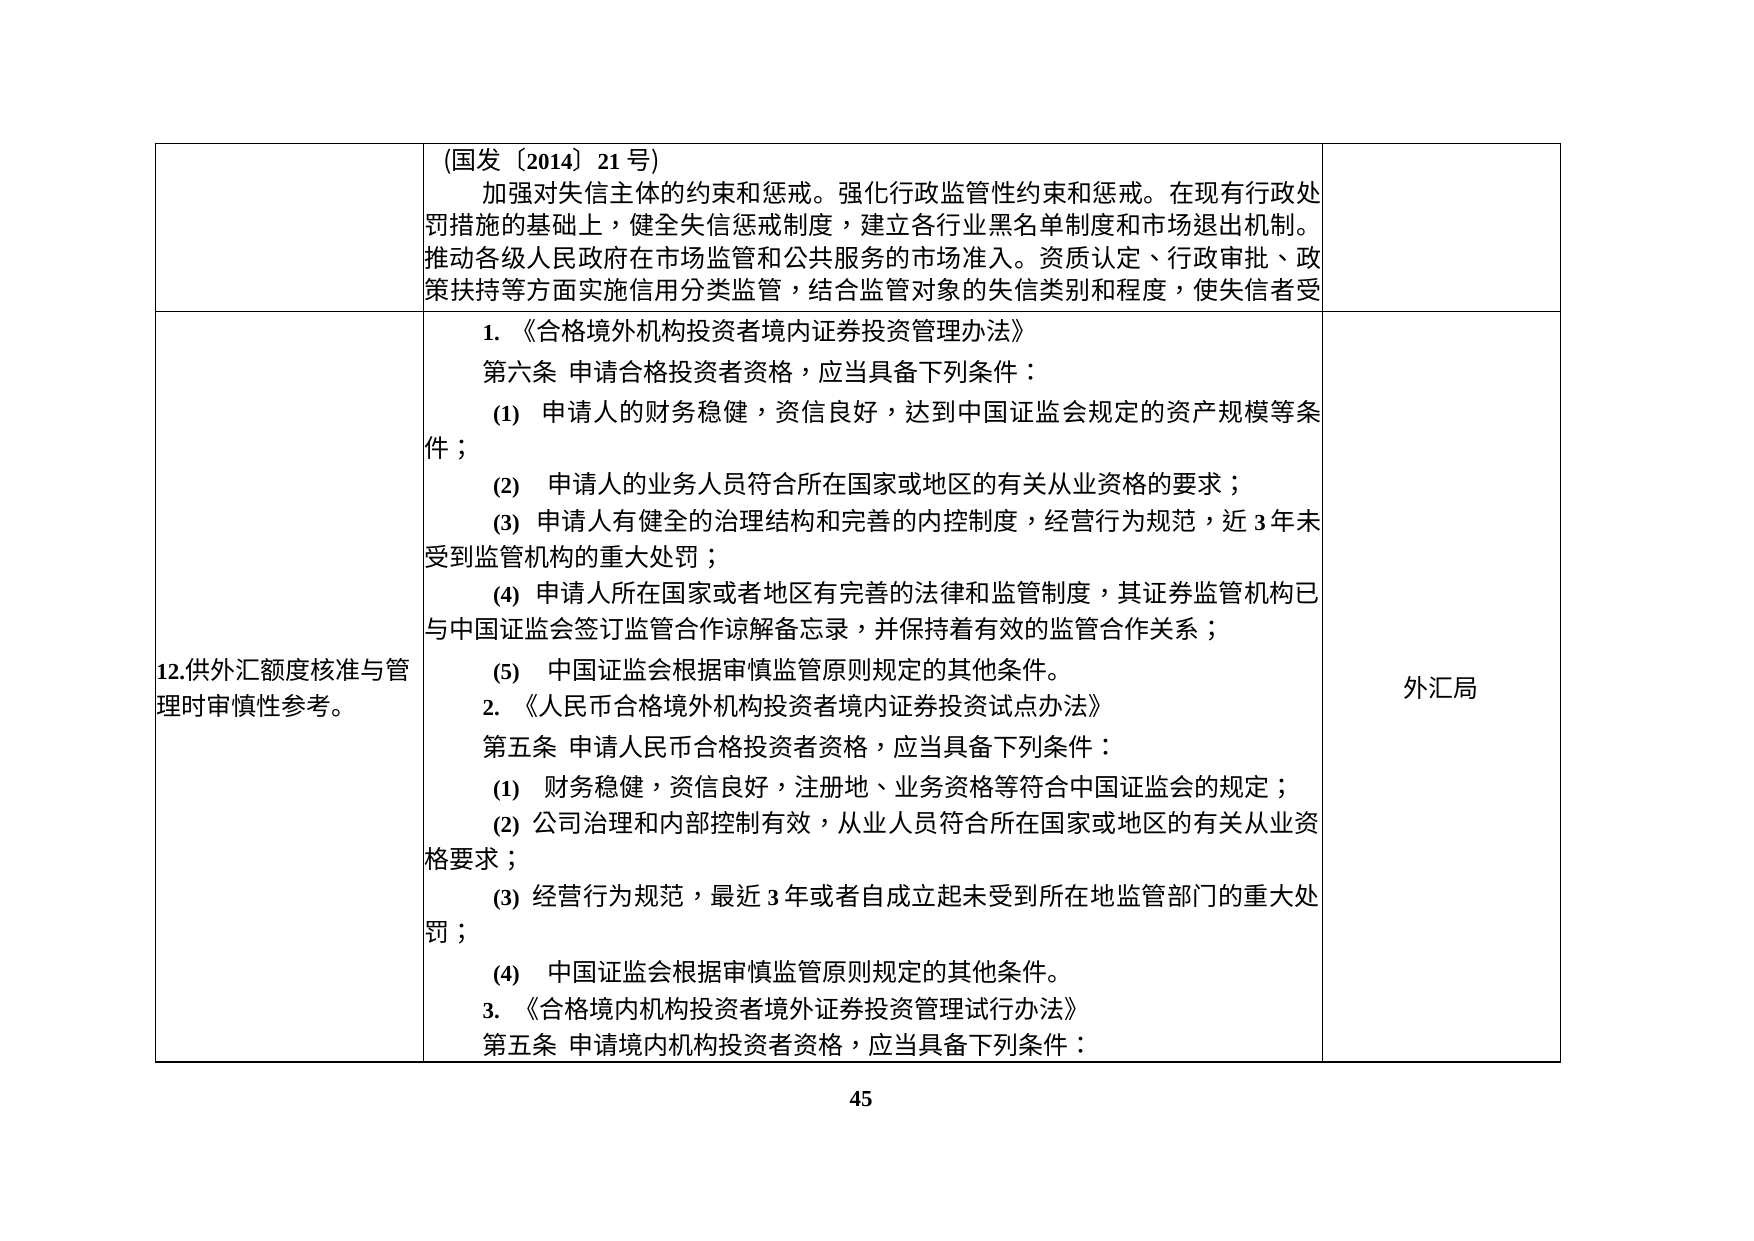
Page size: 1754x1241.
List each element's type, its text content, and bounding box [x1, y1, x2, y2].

table_cell 《合格境外机构投资者境内证券投资管理办法》 第六条 申请合格投资者资格，应当具备下列条件： 申请人的财务稳健，资信良好，达到中国证监会规定的资产规模等条件； 申请人的业务人员符合所在国家或地区的有关从业资格的要求； 申请人有健全的治理结构和完善的内控制度，经营行为规范，近3年未受到监管机构的重大处罚； 申请人所在国家或者地区有完善的法律和监管制度，其证券监管机构已 与中国证监会签订监管合作谅解备忘录，并保持着有效的监管合作关系； 中国证监会根据审慎监管原则规定的其他条件。 《人民币合格境外机构投资者境内证券投资试点办法》 第五条 申请人民币合格投资者资格，应当具备下列条件： 财务稳健，资信良好，注册地、业务资格等符合中国证监会的规定； 公司治理和内部控制有效，从业人员符合所在国家或地区的有关从业资 格要求； 经营行为规范，最近3年或者自成立起未受到所在地监管部门的重大处 罚； 中国证监会根据审慎监管原则规定的其他条件。 《合格境内机构投资者境外证券投资管理试行办法》 第五条 申请境内机构投资者资格，应当具备下列条件： 申请人的财务稳健，资信良好，资产管理规模、经营年限等符合中国证监会的规定； 拥有符合规定的具有境外投资管理相关经验的人员； [424, 312, 1322, 1061]
table_cell 12.供外汇额度核准与管理时审慎性参考。 [156, 312, 423, 1061]
table_header [156, 144, 423, 311]
table_header (国发〔2014〕21 号) 加强对失信主体的约束和惩戒。强化行政监管性约束和惩戒。在现有行政处罚措施的基础上，健全失信惩戒制度，建立各行业黑名单制度和市场退出机制。推动各级人民政府在市场监管和公共服务的市场准入。资质认定、行政审批、政策扶持等方面实施信用分类监管，结合监管对象的失信类别和程度，使失信者受到惩戒。 [424, 144, 1322, 311]
table_header [1323, 144, 1560, 311]
table_cell 外汇局 [1323, 312, 1560, 1061]
